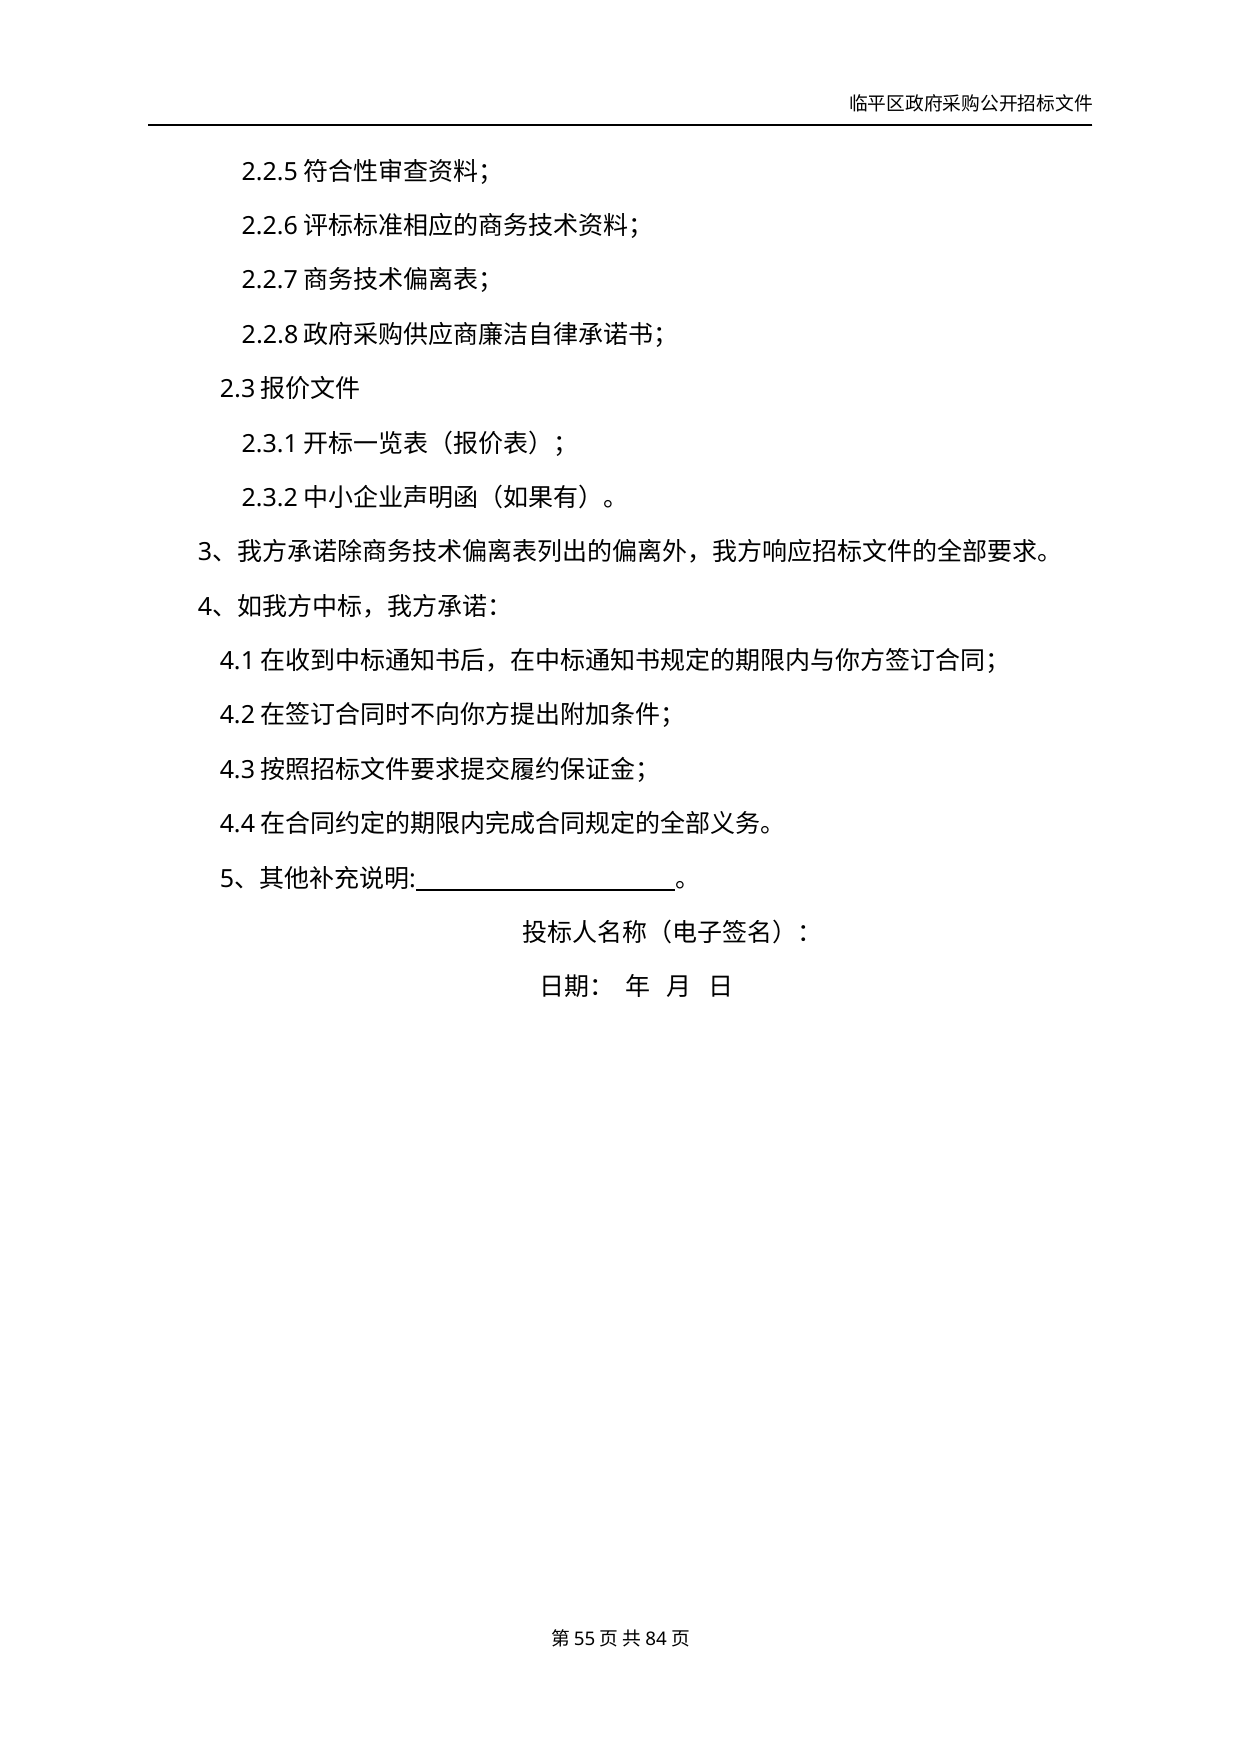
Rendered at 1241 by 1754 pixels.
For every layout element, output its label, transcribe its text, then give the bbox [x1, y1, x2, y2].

text 2.2.7商务技术偏离表； [191, 260, 1092, 296]
text 5、其他补充说明: 。 [169, 858, 1092, 894]
text 3、我方承诺除商务技术偏离表列出的偏离外，我方响应招标文件的全部要求。 [148, 532, 1092, 568]
text 2.3.2中小企业声明函（如果有）。 [191, 477, 1092, 514]
text 日期： 年 月 日 [148, 967, 1092, 1003]
text 2.2.6评标标准相应的商务技术资料； [191, 206, 1092, 242]
text 4.1在收到中标通知书后，在中标通知书规定的期限内与你方签订合同； [169, 641, 1092, 677]
text 4.2在签订合同时不向你方提出附加条件； [169, 695, 1092, 731]
text 4.4在合同约定的期限内完成合同规定的全部义务。 [169, 804, 1092, 840]
text 投标人名称（电子签名）： [148, 912, 1092, 949]
text 2.2.8政府采购供应商廉洁自律承诺书； [191, 314, 1092, 351]
text 4.3按照招标文件要求提交履约保证金； [169, 749, 1092, 786]
text 2.2.5符合性审查资料； [191, 151, 1092, 187]
text 2.3报价文件 [169, 369, 1092, 405]
text 2.3.1开标一览表（报价表）； [191, 423, 1092, 459]
text 4、如我方中标，我方承诺： [148, 586, 1092, 622]
